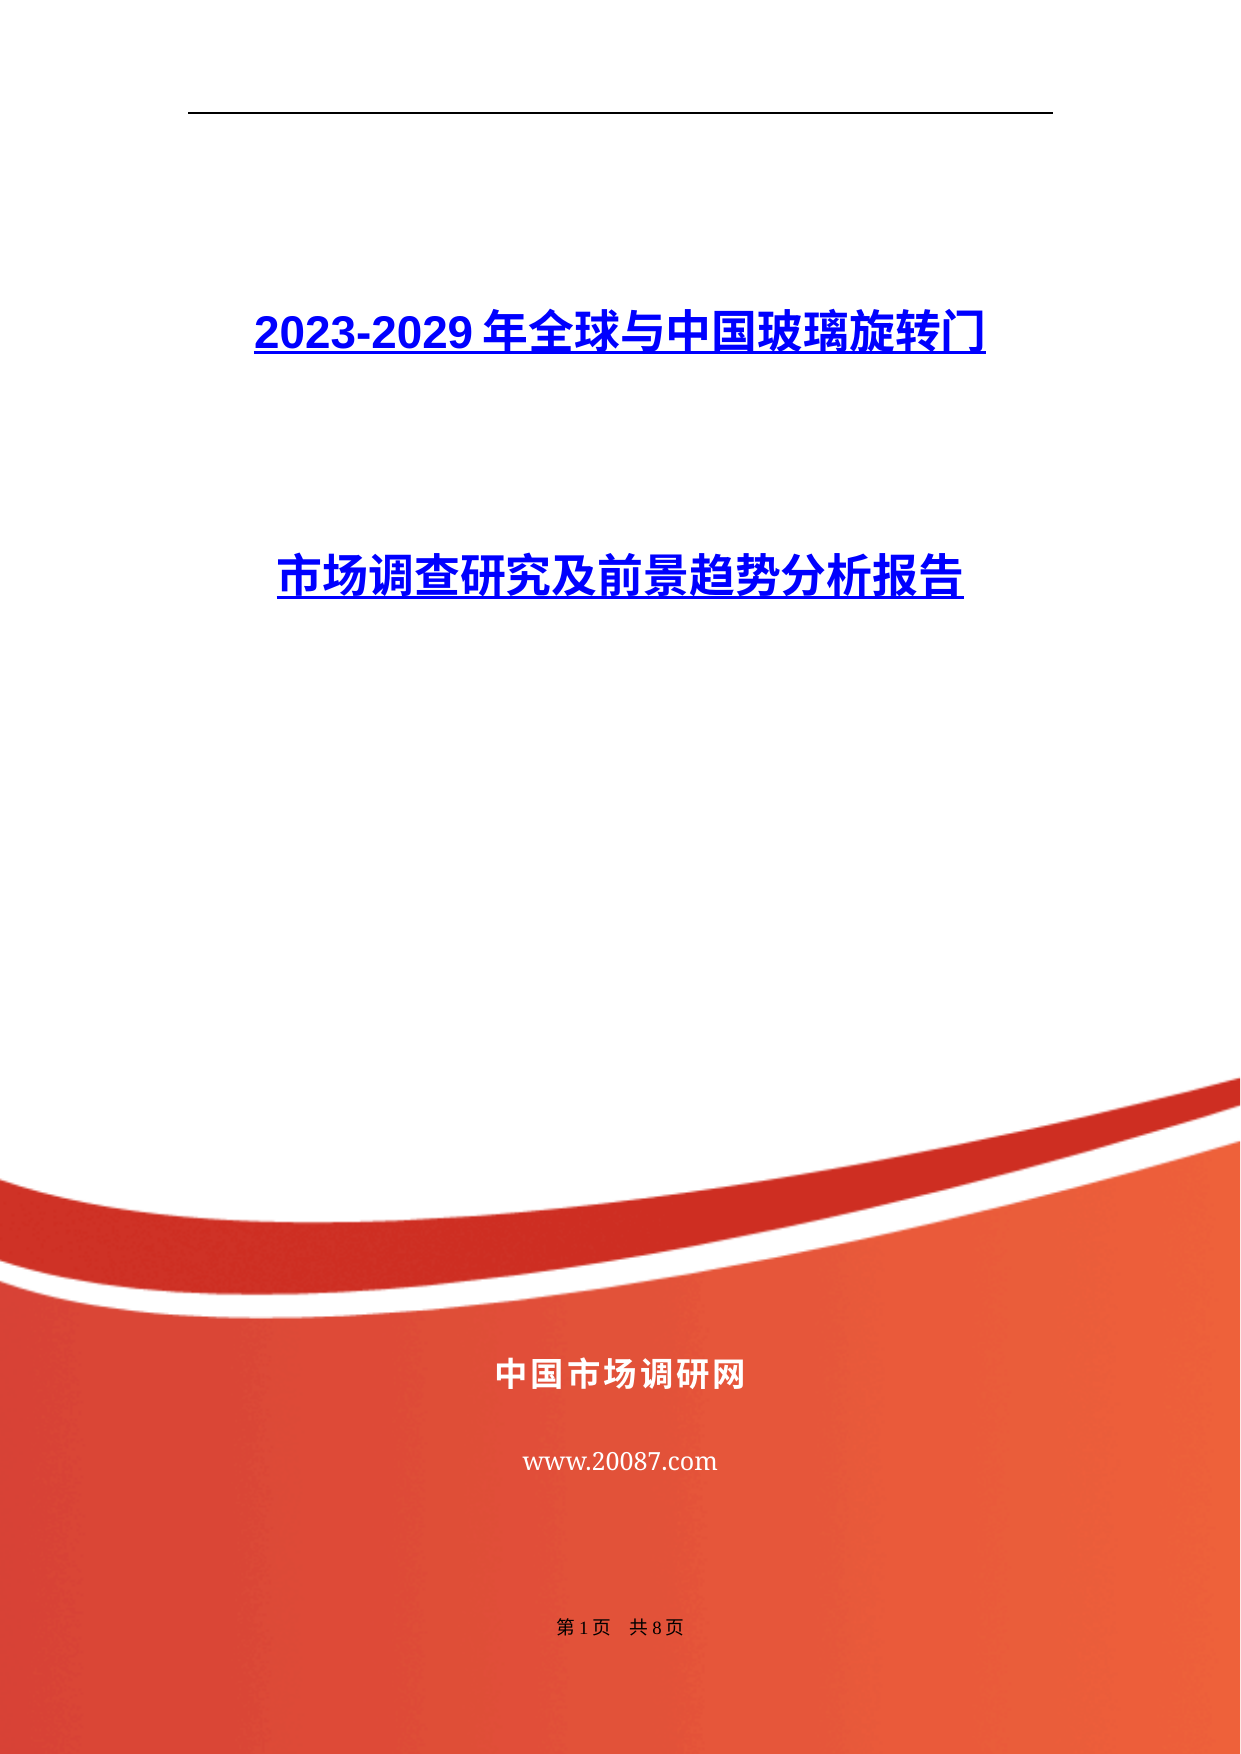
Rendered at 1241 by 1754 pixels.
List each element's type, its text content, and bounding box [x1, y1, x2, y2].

text www.20087.com [187, 1428, 1053, 1493]
subtitle 中国市场调研网 [187, 1339, 1053, 1404]
picture [0, 1006, 1241, 1754]
table_header 2023-2029年全球与中国玻璃旋转门市场调查研究及前景趋势分析报告 [188, 207, 1053, 773]
